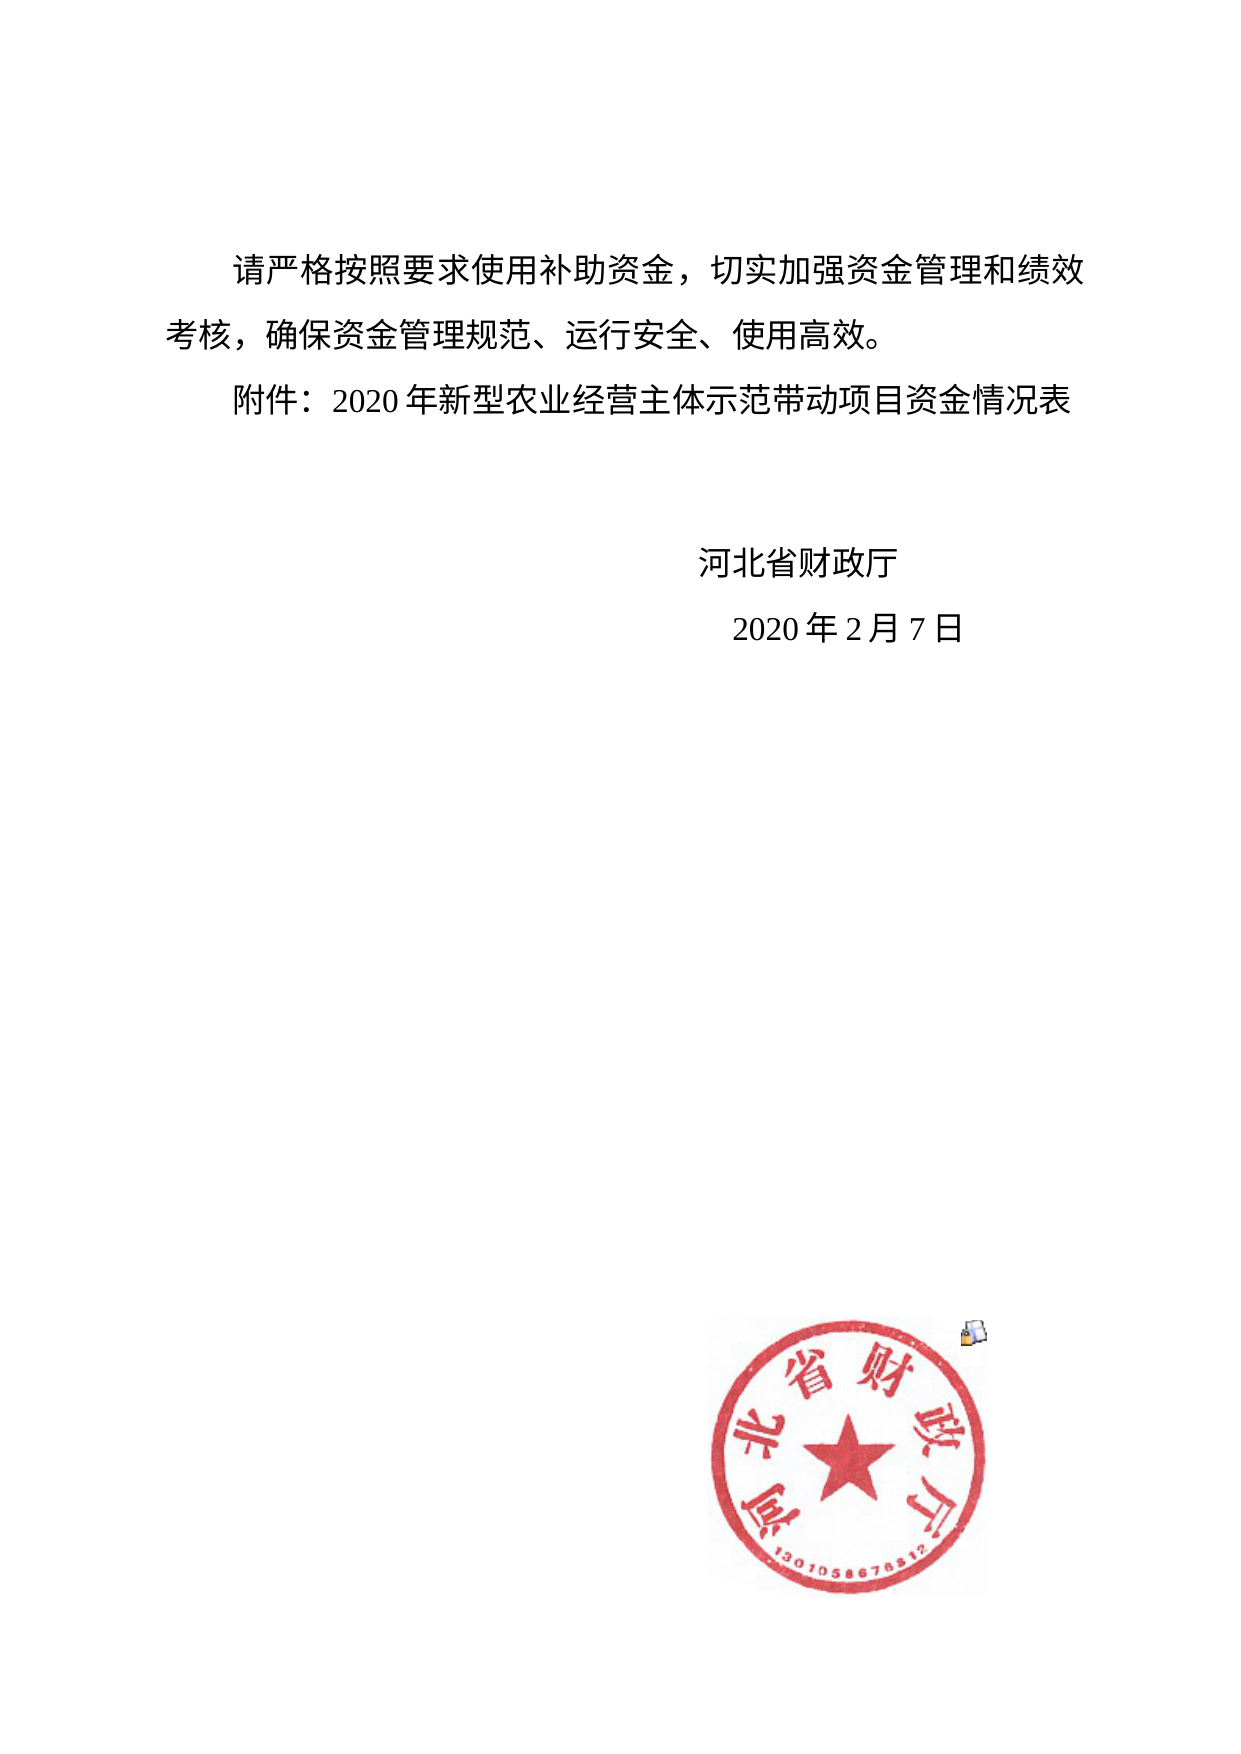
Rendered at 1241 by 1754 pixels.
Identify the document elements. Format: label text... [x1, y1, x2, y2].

text 河北省财政厅 [165, 528, 1087, 593]
text 2020年2月7日 [165, 593, 1087, 658]
text 附件：2020年新型农业经营主体示范带动项目资金情况表 [232, 366, 1087, 431]
text 请严格按照要求使用补助资金，切实加强资金管理和绩效考核，确保资金管理规范、运行安全、使用高效。 [165, 236, 1087, 366]
